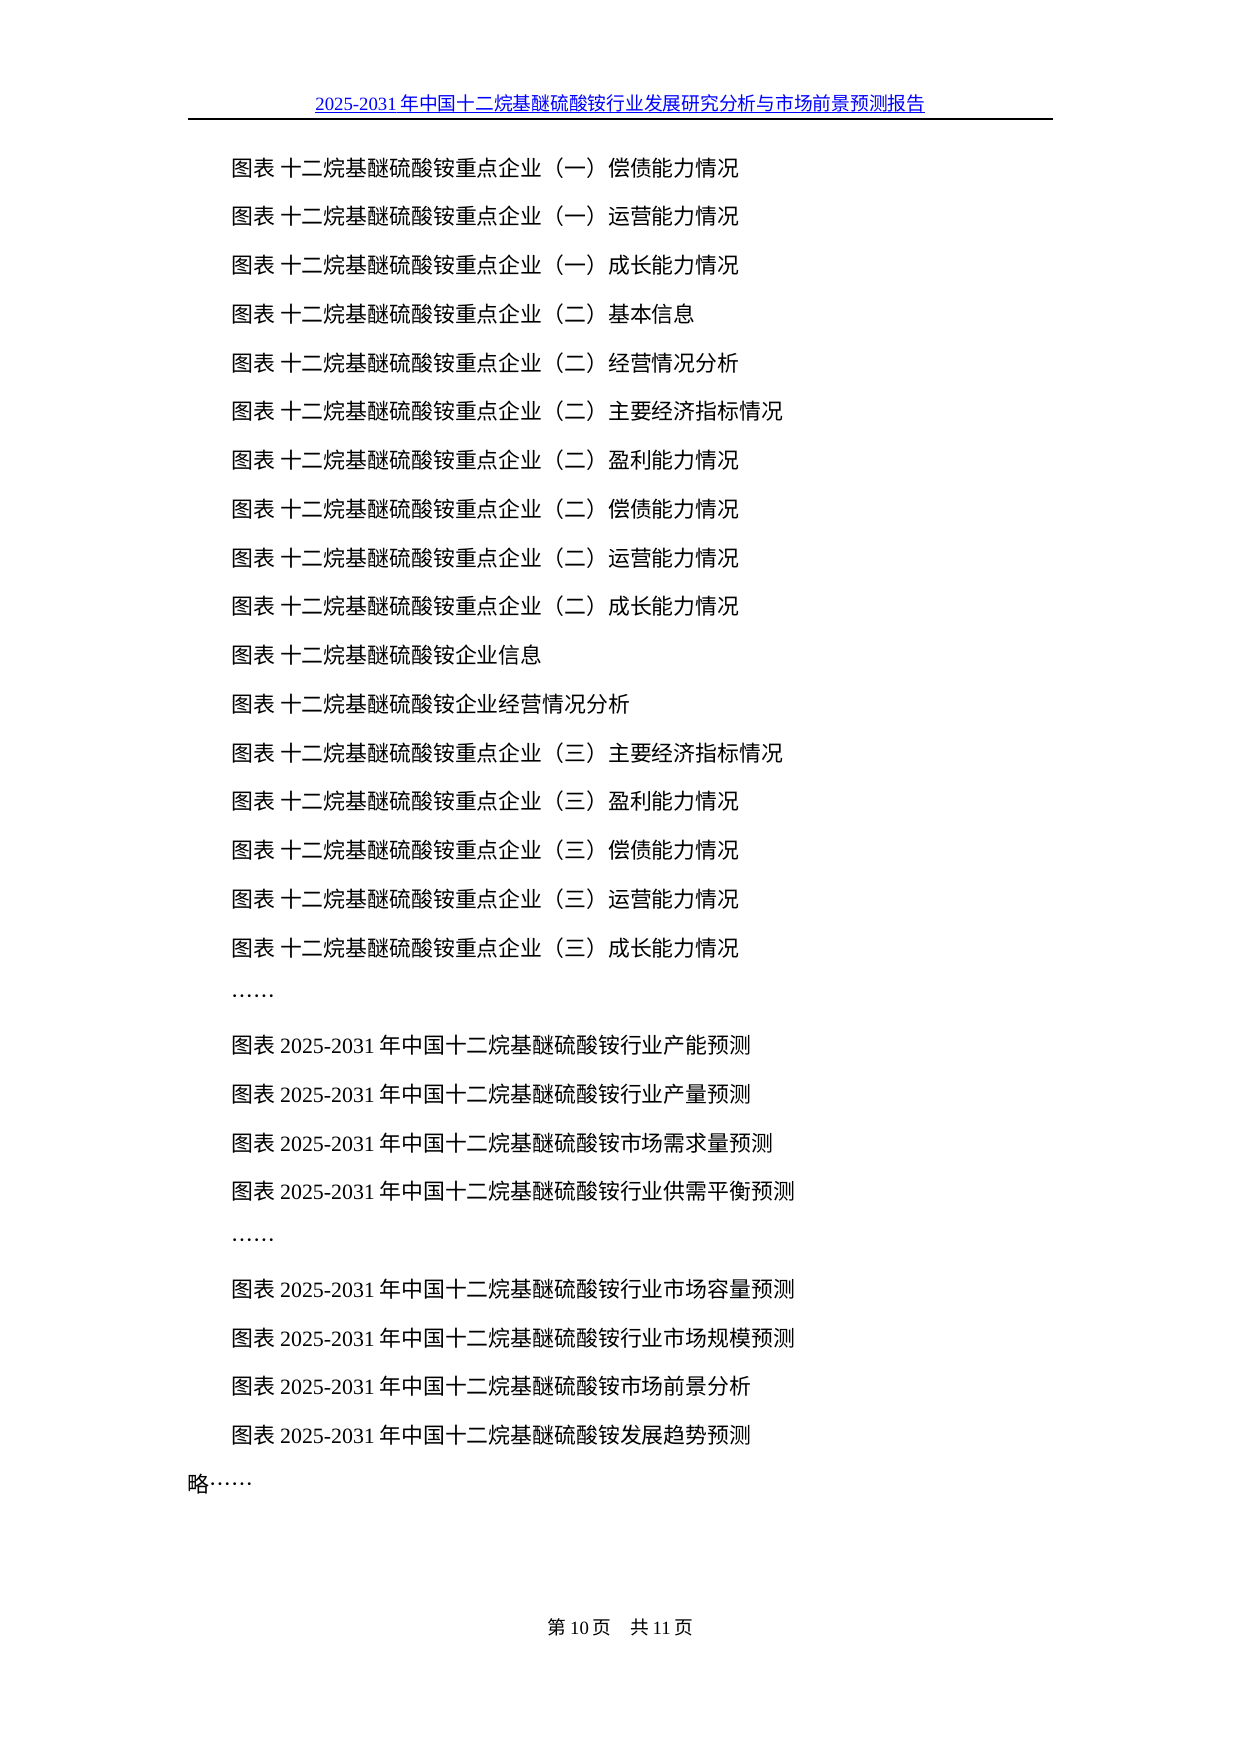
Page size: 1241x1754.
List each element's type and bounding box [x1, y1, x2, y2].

text [187, 150, 1053, 1499]
